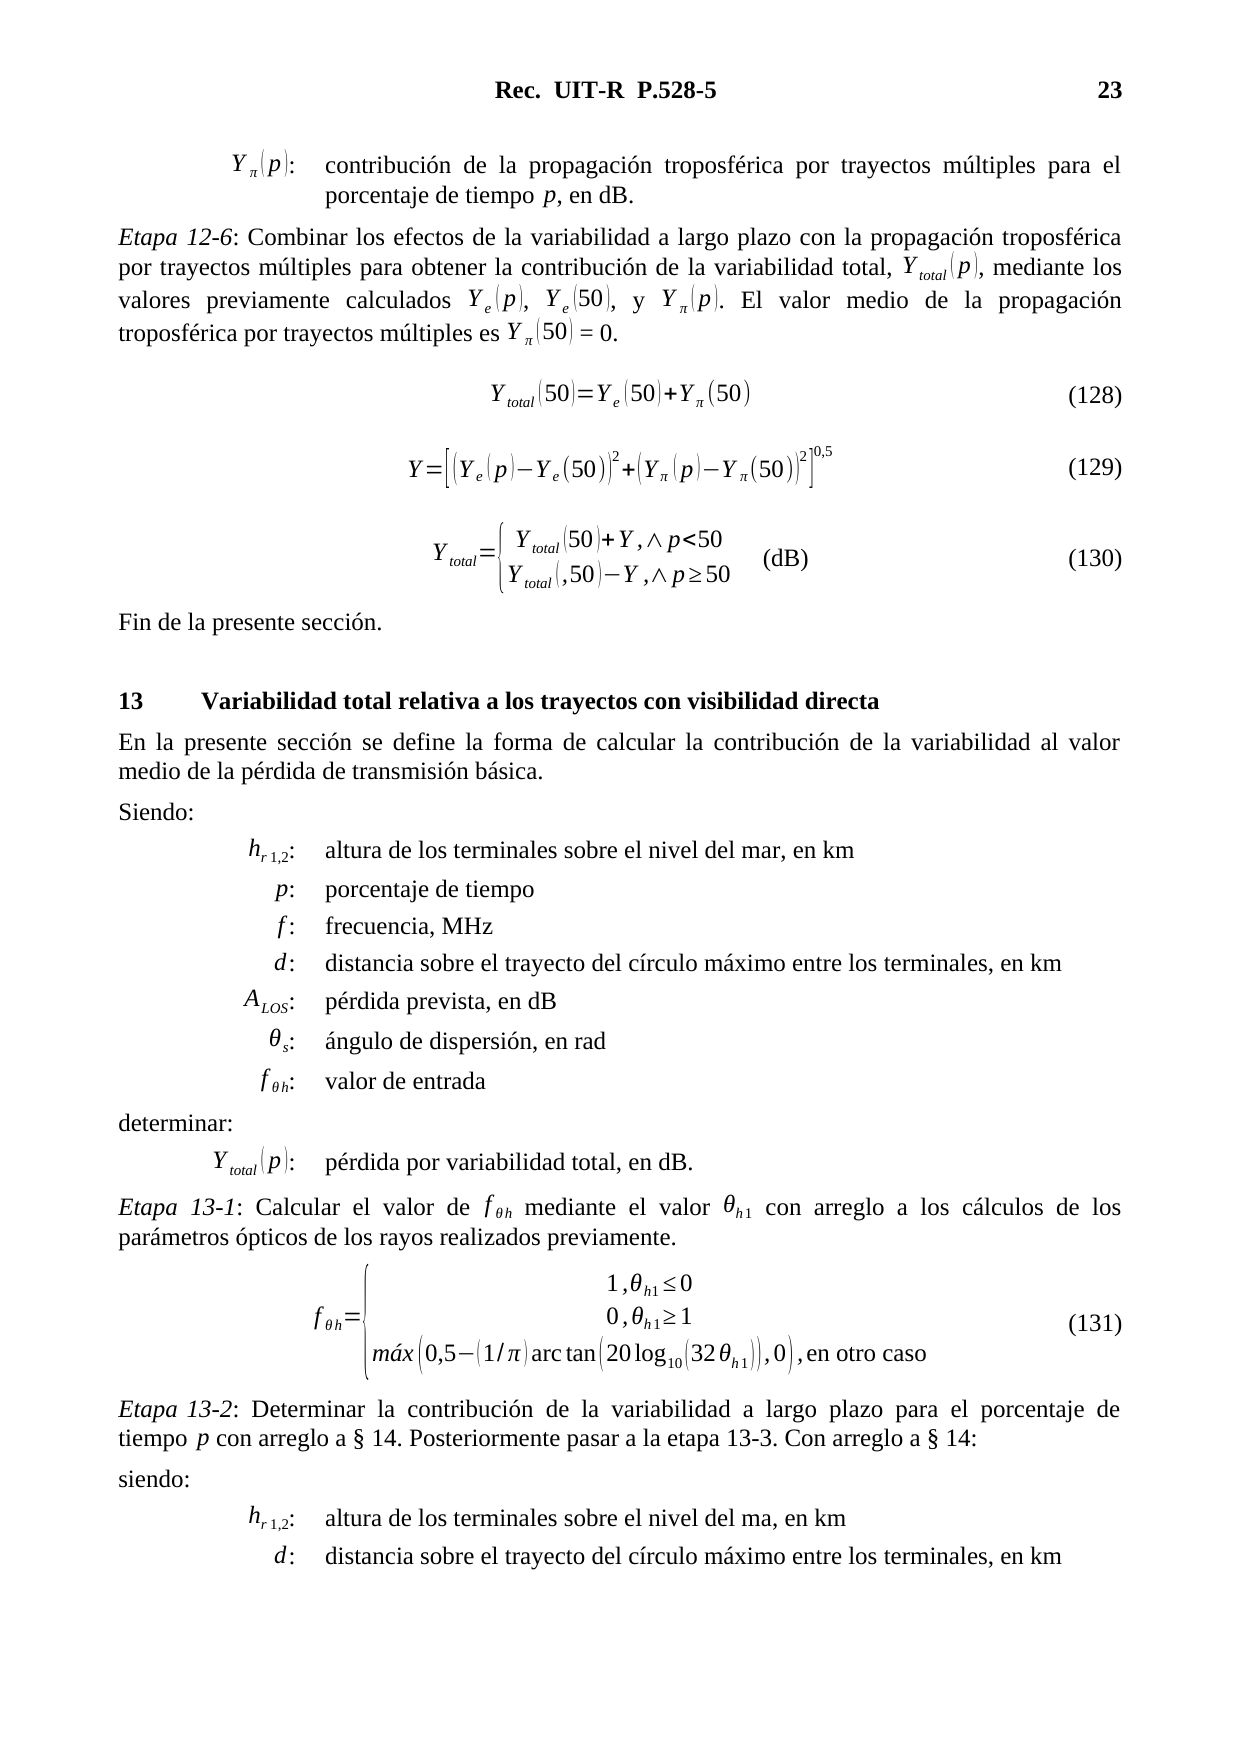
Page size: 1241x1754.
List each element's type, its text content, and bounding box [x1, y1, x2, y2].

text (131) [118, 1263, 1122, 1382]
subtitle 13 Variabilidad total relativa a los trayectos con visibilidad directa [118, 686, 1122, 714]
text determinar: [118, 1108, 1122, 1137]
text (dB) (130) [118, 521, 1122, 594]
text (129) [118, 443, 1122, 489]
text : altura de los terminales sobre el nivel del mar, en km [118, 834, 1122, 866]
text siendo: [118, 1464, 1122, 1493]
text En la presente sección se define la forma de calcular la contribución de la variabilidad al valor medio de la pérdida de transmisión básica. [118, 727, 1122, 784]
text : ángulo de dispersión, en rad [118, 1025, 1122, 1056]
text Etapa 13-2: Determinar la contribución de la variabilidad a largo plazo para el porcentaje de tiempo con arreglo a § 14. Posteriormente pasar a la etapa 13-3. Con arreglo a § 14: [118, 1394, 1122, 1452]
text Etapa 13-1: Calcular el valor de mediante el valor con arreglo a los cálculos de los parámetros ópticos de los rayos realizados previamente. [118, 1191, 1122, 1251]
text : contribución de la propagación troposférica por trayectos múltiples para el porcentaje de tiempo , en dB. [118, 148, 1122, 209]
text Fin de la presente sección. [118, 607, 1122, 636]
text (128) [118, 378, 1122, 411]
text : pérdida por variabilidad total, en dB. [118, 1145, 1122, 1178]
text : valor de entrada [118, 1064, 1122, 1096]
text : distancia sobre el trayecto del círculo máximo entre los terminales, en km [118, 948, 1122, 977]
text : altura de los terminales sobre el nivel del ma, en km [118, 1502, 1122, 1533]
text : porcentaje de tiempo [118, 874, 1122, 903]
text : frecuencia, MHz [118, 911, 1122, 940]
text : pérdida prevista, en dB [118, 985, 1122, 1016]
text : distancia sobre el trayecto del círculo máximo entre los terminales, en km [118, 1541, 1122, 1570]
text Siendo: [118, 797, 1122, 826]
text Etapa 12-6: Combinar los efectos de la variabilidad a largo plazo con la propagación troposférica por trayectos múltiples para obtener la contribución de la variabilidad total, , mediante los valores previamente calculados , , y . El valor medio de la propagación troposférica por trayectos múltiples es = 0. [118, 222, 1122, 349]
